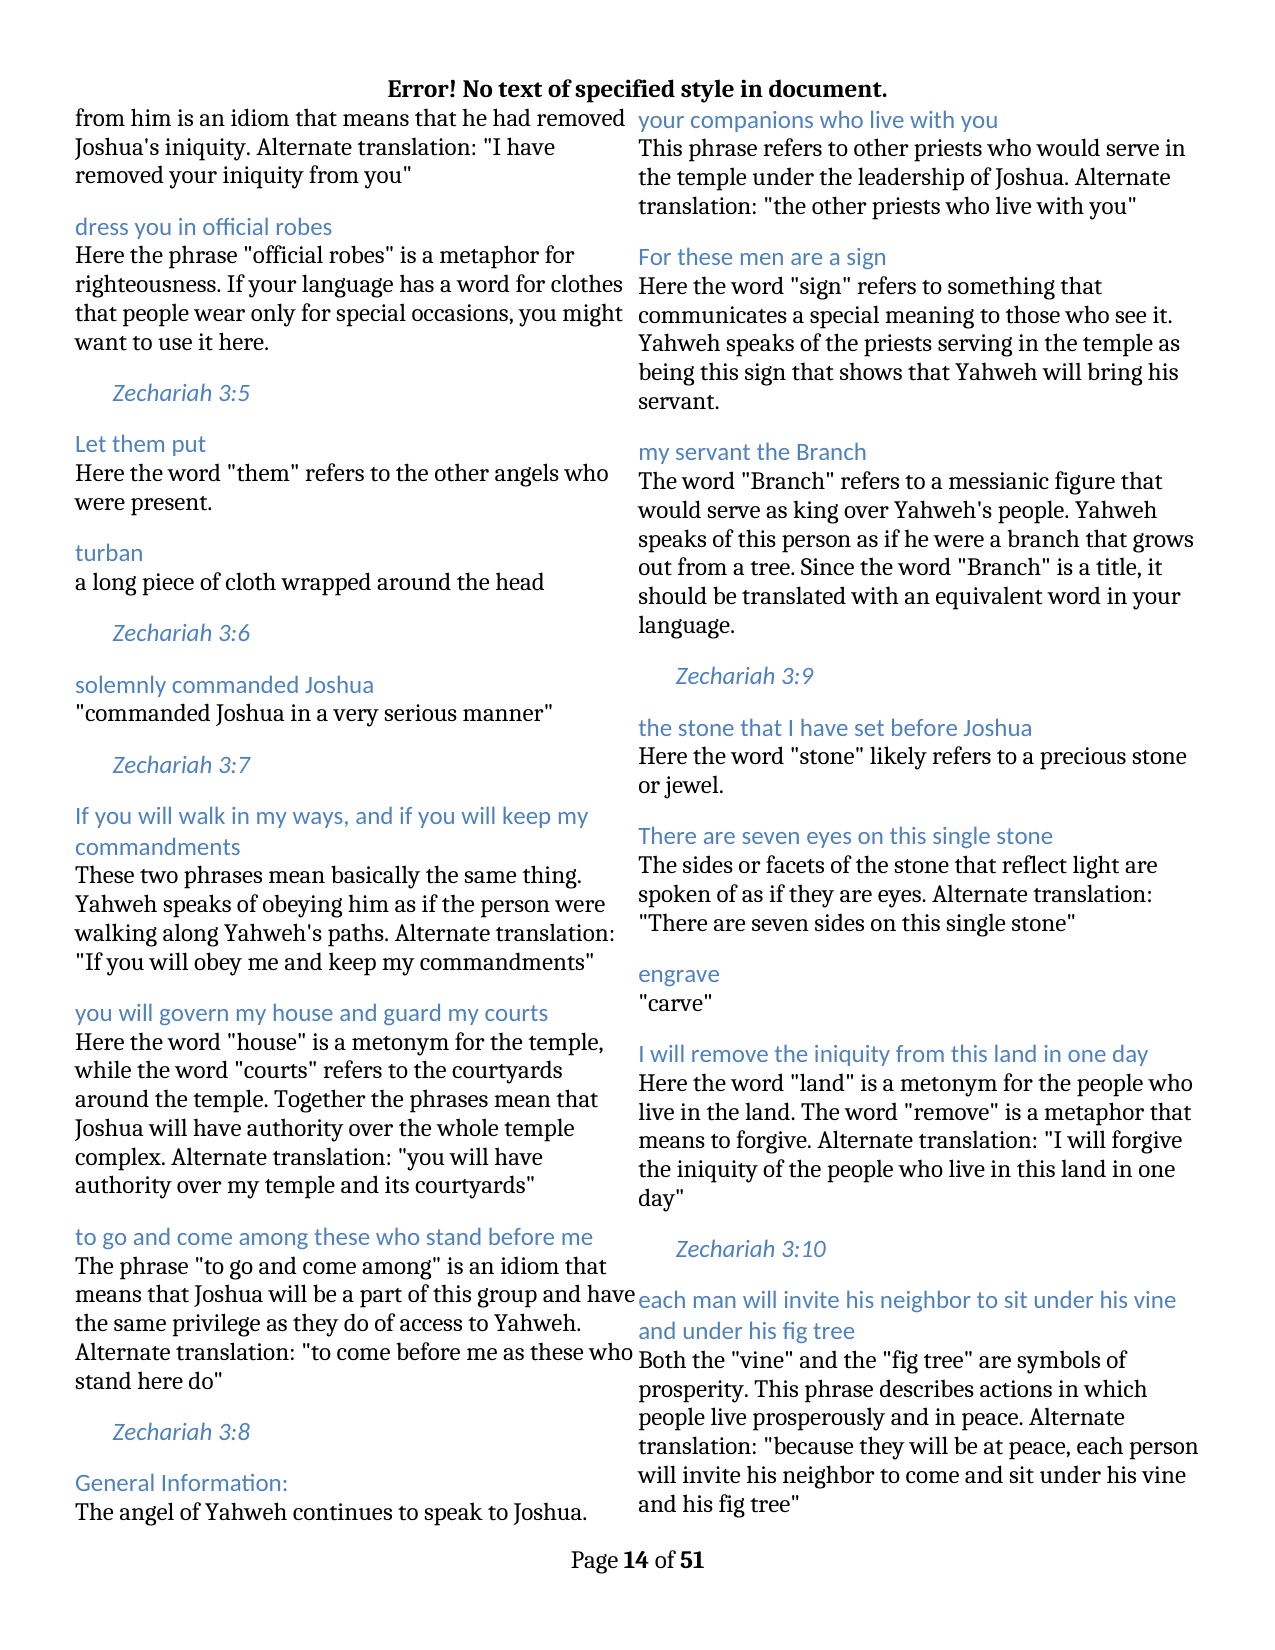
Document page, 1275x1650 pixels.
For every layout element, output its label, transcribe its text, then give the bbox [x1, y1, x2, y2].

subtitle Zechariah 3:7 [75, 749, 637, 779]
text Both the "vine" and the "fig tree" are symbols of prosperity. This phrase describes actions in which people live prosperously and in peace. Alternate translation: "because they will be at peace, each person will invite his neighbor to come and sit under his vine and his fig tree" [638, 1346, 1200, 1518]
subtitle If you will walk in my ways, and if you will keep my commandments [75, 800, 637, 861]
subtitle the stone that I have set before Joshua [638, 712, 1200, 742]
text The angel of Yahweh continues to speak to Joshua. [75, 1498, 637, 1527]
subtitle Zechariah 3:8 [75, 1416, 637, 1447]
subtitle dress you in official robes [75, 211, 637, 241]
subtitle I will remove the iniquity from this land in one day [638, 1038, 1200, 1069]
text Here the word "sign" refers to something that communicates a special meaning to those who see it. Yahweh speaks of the priests serving in the temple as being this sign that shows that Yahweh will bring his servant. [638, 272, 1200, 416]
subtitle Zechariah 3:6 [75, 617, 637, 648]
subtitle each man will invite his neighbor to sit under his vine and under his fig tree [638, 1285, 1200, 1346]
text These two phrases mean basically the same thing. Yahweh speaks of obeying him as if the person were walking along Yahweh's paths. Alternate translation: "If you will obey me and keep my commandments" [75, 861, 637, 976]
subtitle General Information: [75, 1467, 637, 1498]
subtitle solemnly commanded Joshua [75, 669, 637, 699]
text The phrase "to go and come among" is an idiom that means that Joshua will be a part of this group and have the same privilege as they do of access to Yahweh. Alternate translation: "to come before me as these who stand here do" [75, 1252, 637, 1395]
subtitle your companions who live with you [638, 104, 1200, 134]
text Here the word "stone" likely refers to a precious stone or jewel. [638, 742, 1200, 800]
text "commanded Joshua in a very serious manner" [75, 699, 637, 728]
subtitle to go and come among these who stand before me [75, 1221, 637, 1252]
subtitle Let them put [75, 428, 637, 459]
text The word "Branch" refers to a messianic figure that would serve as king over Yahweh's people. Yahweh speaks of this person as if he were a branch that grows out from a tree. Since the word "Branch" is a title, it should be translated with an equivalent word in your language. [638, 467, 1200, 639]
subtitle There are seven eyes on this single stone [638, 821, 1200, 851]
subtitle Zechariah 3:9 [638, 660, 1200, 691]
subtitle Zechariah 3:5 [75, 377, 637, 408]
subtitle you will govern my house and guard my courts [75, 997, 637, 1028]
subtitle For these men are a sign [638, 241, 1200, 272]
text "carve" [638, 989, 1200, 1017]
subtitle my servant the Branch [638, 436, 1200, 467]
text Here the phrase "official robes" is a metaphor for righteousness. If your language has a word for clothes that people wear only for special occasions, you might want to use it here. [75, 241, 637, 356]
text a long piece of cloth wrapped around the head [75, 568, 637, 597]
text Here the word "them" refers to the other angels who were present. [75, 459, 637, 517]
subtitle turban [75, 537, 637, 568]
text The sides or facets of the stone that reflect light are spoken of as if they are eyes. Alternate translation: "There are seven sides on this single stone" [638, 851, 1200, 937]
text This phrase refers to other priests who would serve in the temple under the leadership of Joshua. Alternate translation: "the other priests who live with you" [638, 134, 1200, 221]
subtitle Zechariah 3:10 [638, 1233, 1200, 1264]
subtitle engrave [638, 958, 1200, 989]
text Here the word "land" is a metonym for the people who live in the land. The word "remove" is a metaphor that means to forgive. Alternate translation: "I will forgive the iniquity of the people who live in this land in one day" [638, 1069, 1200, 1212]
text Here the word "house" is a metonym for the temple, while the word "courts" refers to the courtyards around the temple. Together the phrases mean that Joshua will have authority over the whole temple complex. Alternate translation: "you will have authority over my temple and its courtyards" [75, 1028, 637, 1200]
